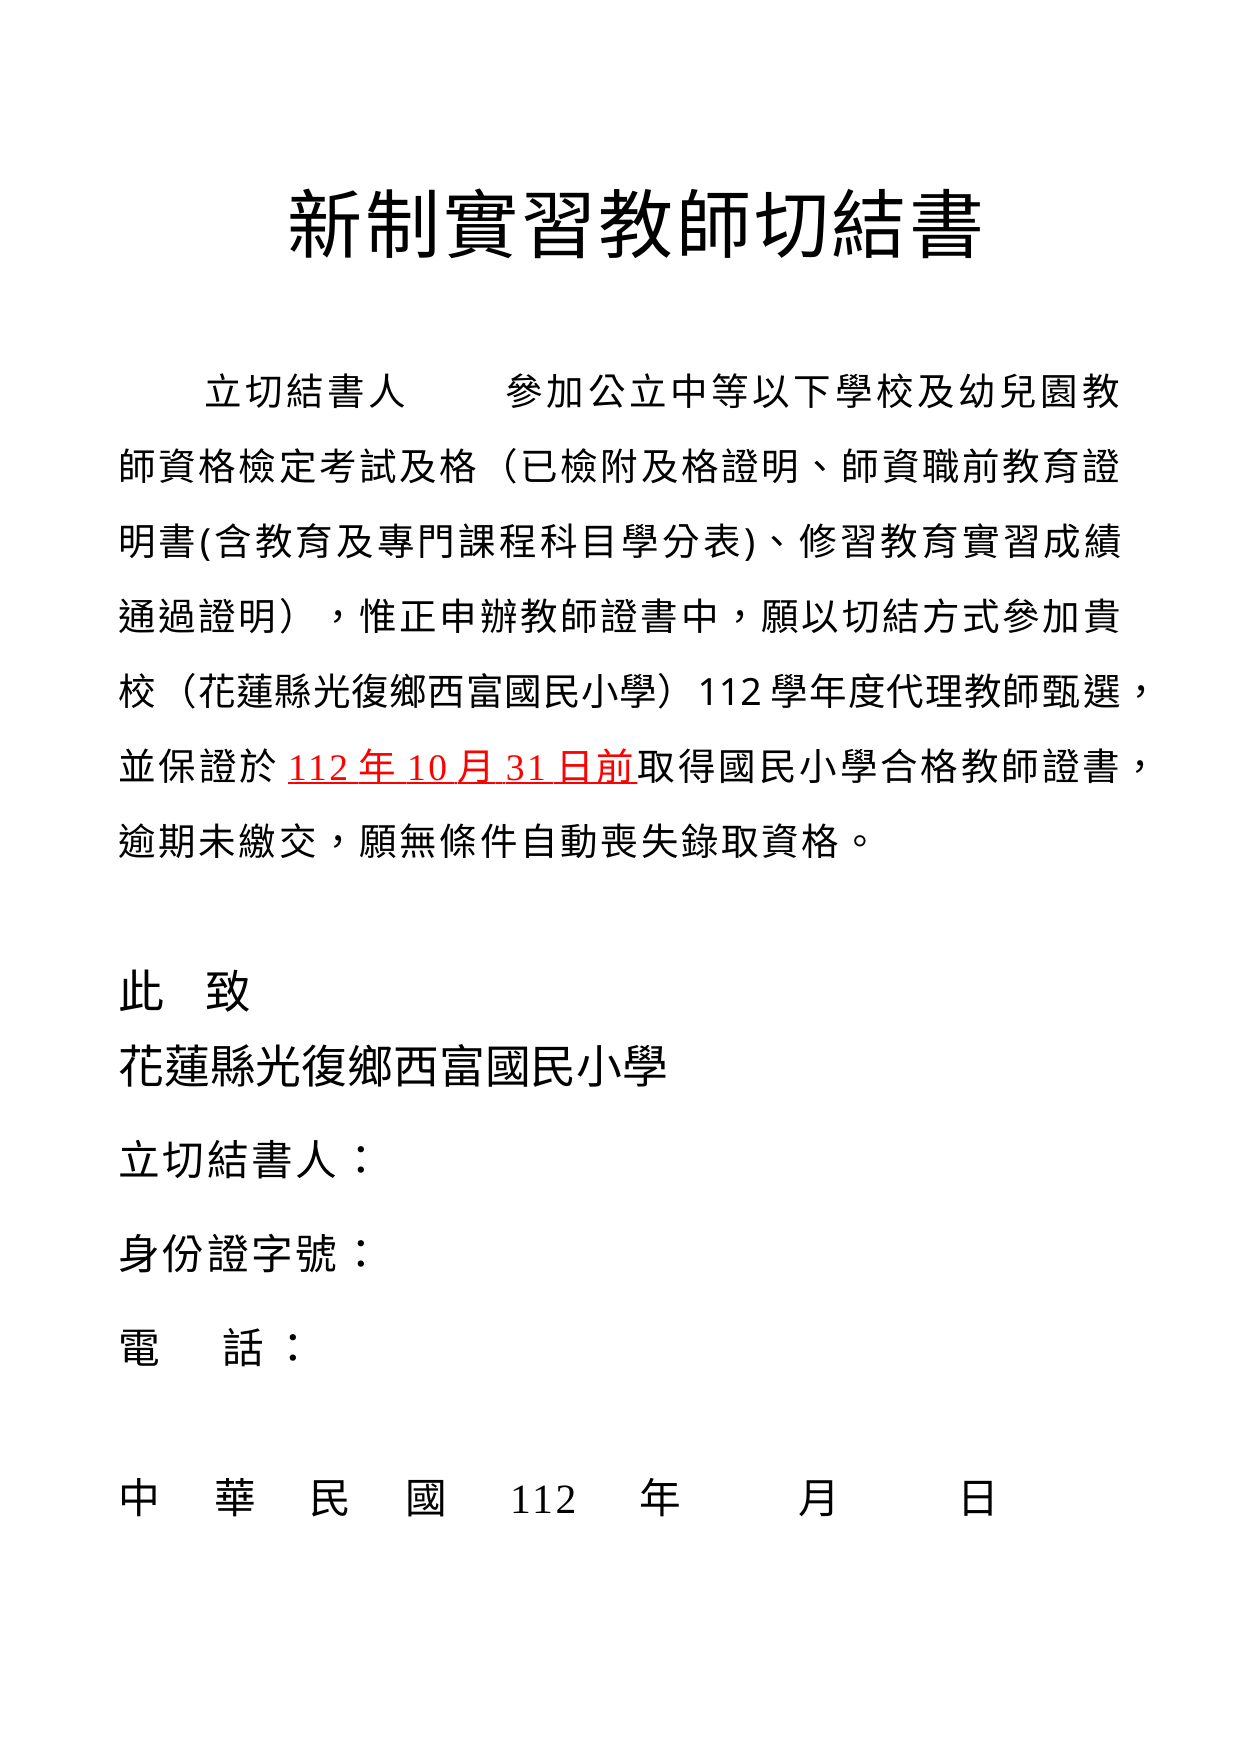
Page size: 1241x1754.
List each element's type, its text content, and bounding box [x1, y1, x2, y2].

text 電 話 ： [118, 1308, 1122, 1383]
text 身份證字號： [118, 1214, 1122, 1289]
text 立切結書人： [118, 1120, 1122, 1195]
text 此 致 [118, 951, 1122, 1026]
text 中華民國112年 月 日 [118, 1458, 1122, 1533]
text 立切結書人 參加公立中等以下學校及幼兒園教師資格檢定考試及格（已檢附及格證明、師資職前教育證明書(含教育及專門課程科目學分表)、修習教育實習成績通過證明），惟正申辦教師證書中，願以切結方式參加貴校（花蓮縣光復鄉西富國民小學）112學年度代理教師甄選，並保證於112年10月31日前取得國民小學合格教師證書，逾期未繳交，願無條件自動喪失錄取資格。 [118, 351, 1122, 876]
text 花蓮縣光復鄉西富國民小學 [118, 1026, 1122, 1101]
text 新制實習教師切結書 [127, 164, 1149, 276]
